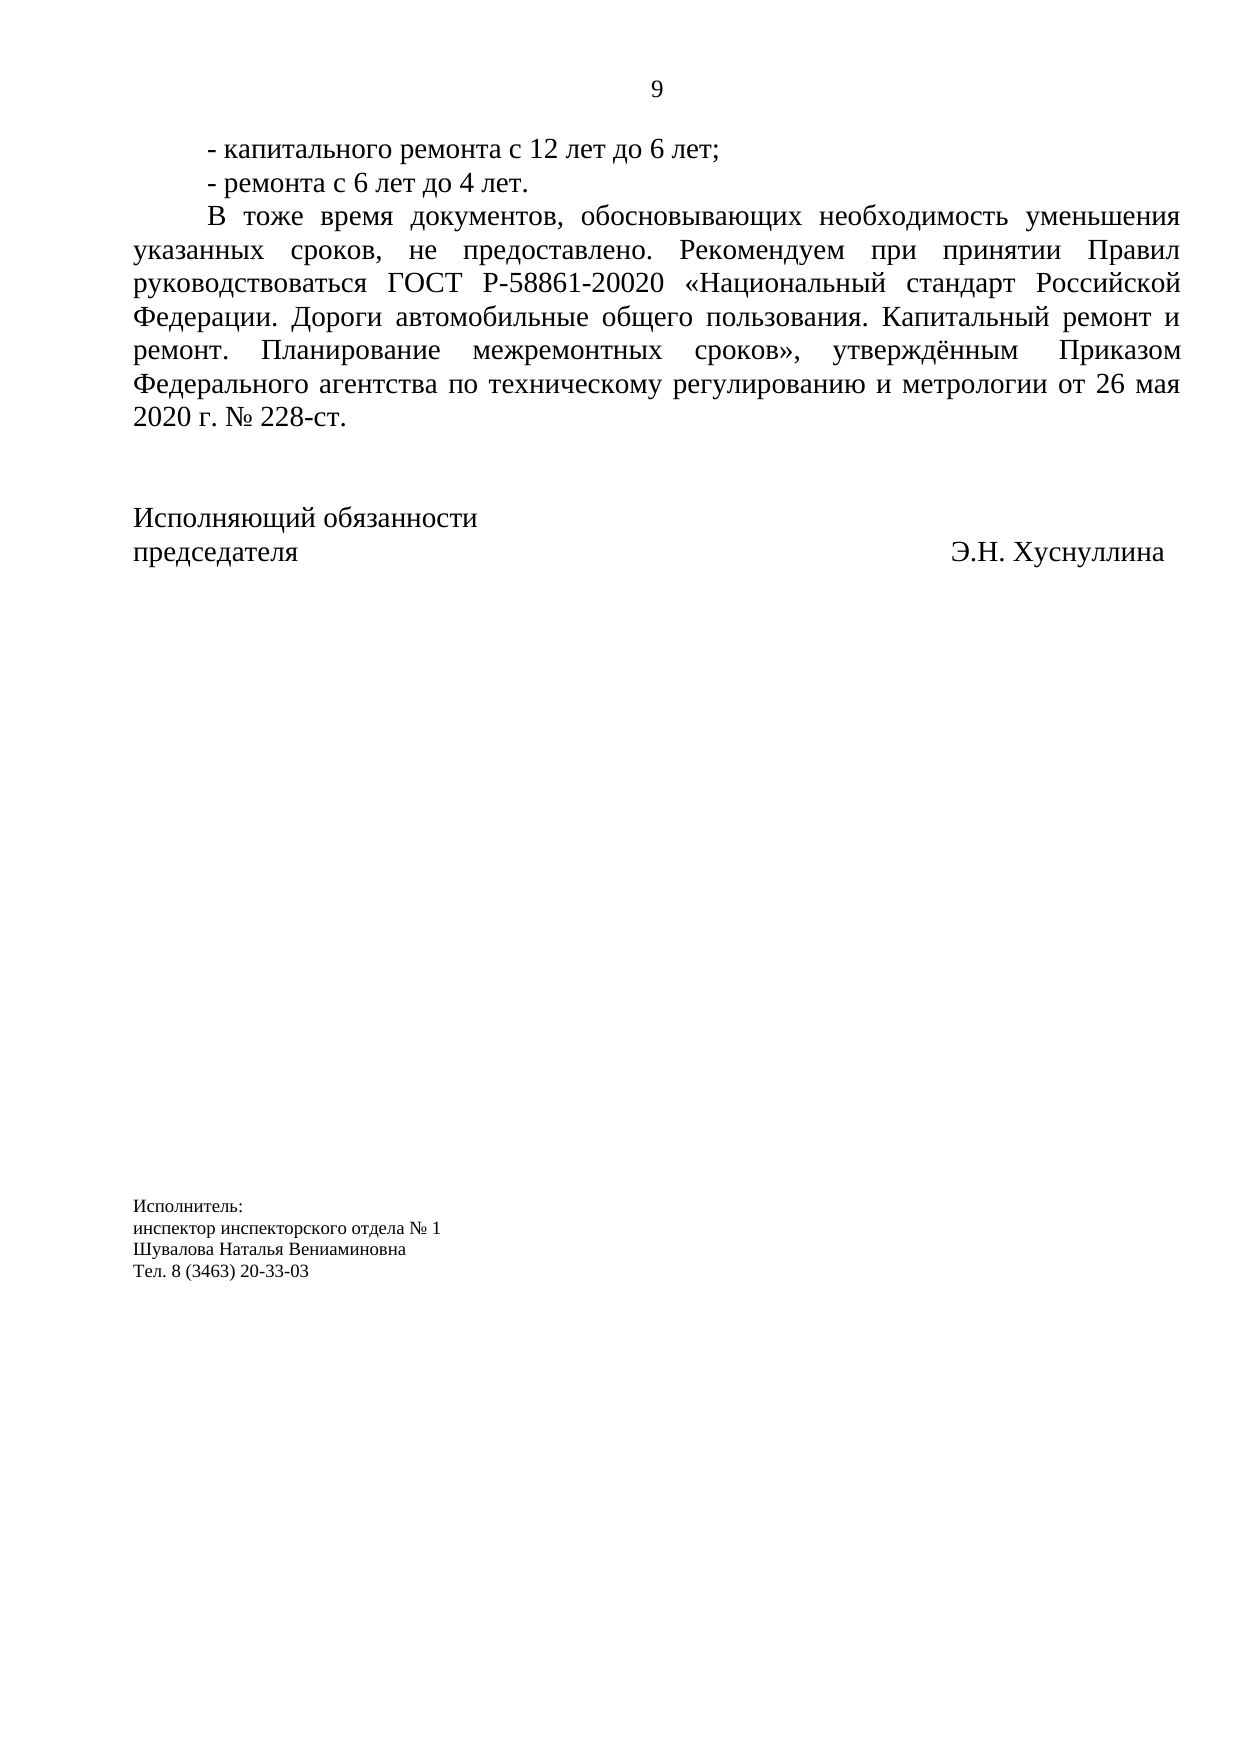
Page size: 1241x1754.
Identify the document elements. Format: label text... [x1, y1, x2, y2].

text В тоже время документов, обосновывающих необходимость уменьшения указанных сроков, не предоставлено. Рекомендуем при принятии Правил руководствоваться ГОСТ Р-58861-20020 «Национальный стандарт Российской Федерации. Дороги автомобильные общего пользования. Капитальный ремонт и ремонт. Планирование межремонтных сроков», утверждённым Приказом Федерального агентства по техническому регулированию и метрологии от 26 мая 2020 г. № 228-ст. [133, 198, 1181, 299]
text Шувалова Наталья Вениаминовна [133, 1238, 1181, 1260]
text Тел. 8 (3463) 20-33-03 [133, 1260, 1181, 1281]
text председателя Э.Н. Хуснуллина [133, 534, 1181, 567]
text - капитального ремонта с 12 лет до 6 лет; [133, 131, 1181, 165]
text Исполнитель: [133, 1195, 1181, 1217]
text Исполняющий обязанности [133, 500, 1181, 534]
text В тоже время документов, обосновывающих необходимость уменьшения указанных сроков, не предоставлено. Рекомендуем при принятии Правил руководствоваться ГОСТ Р-58861-20020 «Национальный стандарт Российской Федерации. Дороги автомобильные общего пользования. Капитальный ремонт и ремонт. Планирование межремонтных сроков», утверждённым Приказом Федерального агентства по техническому регулированию и метрологии от 26 мая 2020 г. № 228-ст. [133, 399, 1181, 433]
text - ремонта с 6 лет до 4 лет. [133, 165, 1181, 198]
text инспектор инспекторского отдела № 1 [133, 1217, 1181, 1238]
